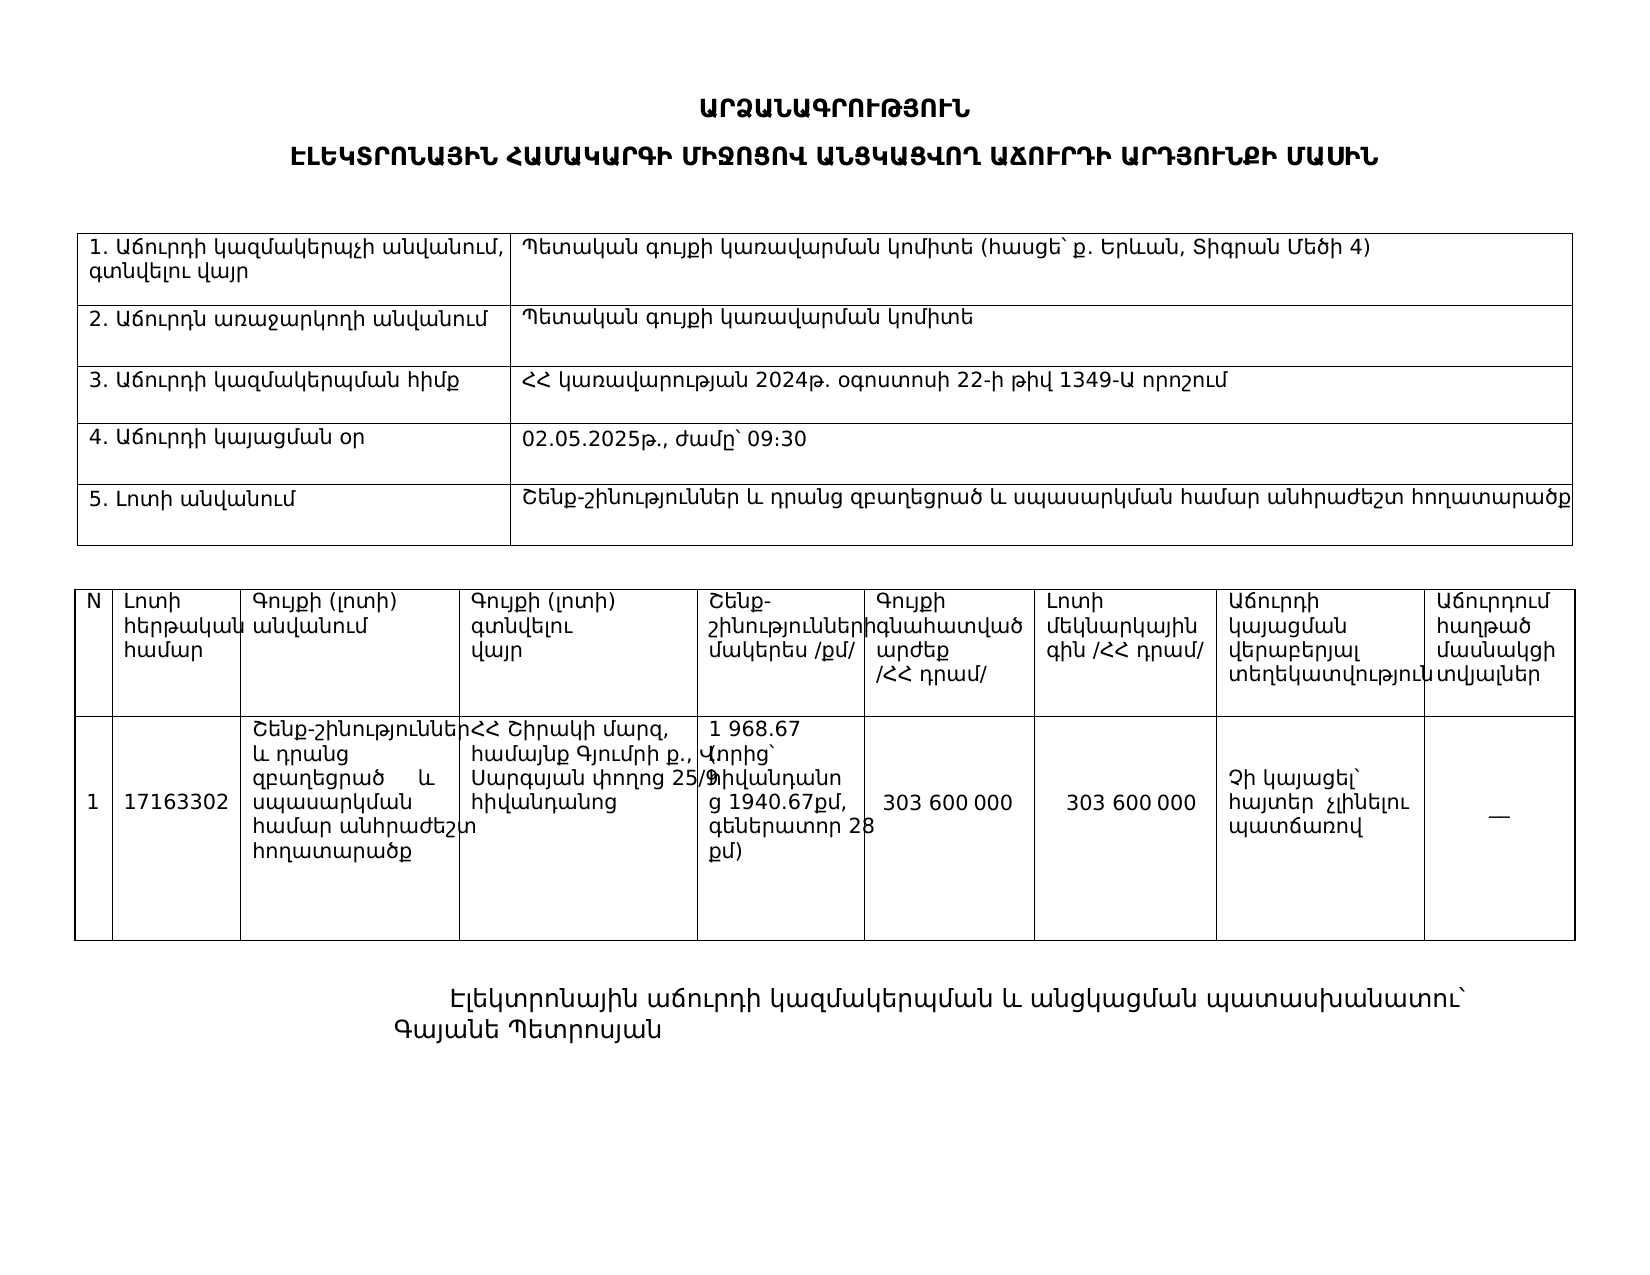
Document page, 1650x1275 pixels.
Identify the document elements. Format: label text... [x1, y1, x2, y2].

table_header Լոտի հերթական համար [113, 590, 240, 716]
table_cell Շենք-շինություններ և դրանց զբաղեցրած և սպասարկման համար անհրաժեշտ հողատարածք [511, 485, 1572, 545]
table_header Լոտի մեկնարկային գին /ՀՀ դրամ/ [1035, 590, 1216, 716]
table_header Գույքի գնահատված արժեք /ՀՀ դրամ/ [865, 590, 1034, 716]
table_cell 1 968.67 (որից՝ հիվանդանոց 1940.67քմ, գեներատոր 28 քմ) [698, 717, 864, 940]
table_cell ՀՀ Շիրակի մարզ, համայնք Գյումրի ք., Վ. Սարգսյան փողոց 25/9 հիվանդանոց [460, 717, 697, 940]
table_cell 303 600 000 [865, 717, 1034, 940]
text ԷԼԵԿՏՐՈՆԱՅԻՆ ՀԱՄԱԿԱՐԳԻ ՄԻՋՈՑՈՎ ԱՆՑԿԱՑՎՈՂ ԱՃՈՒՐԴԻ ԱՐԴՅՈՒՆՔԻ ՄԱՍԻՆ [131, 142, 1537, 171]
table_cell 4․ Աճուրդի կայացման օր [78, 424, 510, 484]
table_header Աճուրդի կայացման վերաբերյալ տեղեկատվություն [1217, 590, 1424, 716]
table_cell 1 [76, 717, 112, 940]
table_cell Շենք-շինություններ և դրանց զբաղեցրած և սպասարկման համար անհրաժեշտ հողատարածք [241, 717, 459, 940]
table_header N [76, 590, 112, 716]
table_header Շենք-շինությունների մակերես /քմ/ [698, 590, 864, 716]
text Էլեկտրոնային աճուրդի կազմակերպման և անցկացման պատասխանատու՝ Գայանե Պետրոսյան [394, 984, 1575, 1044]
table_cell 2․ Աճուրդն առաջարկողի անվանում [78, 306, 510, 366]
table_header Աճուրդում հաղթած մասնակցի տվյալներ [1425, 590, 1574, 716]
table_header Գույքի (լոտի) անվանում [241, 590, 459, 716]
table_cell Չի կայացել՝ հայտեր չլինելու պատճառով [1217, 717, 1424, 940]
table_header 1․ Աճուրդի կազմակերպչի անվանում, գտնվելու վայր [78, 234, 510, 304]
table_cell __ [1425, 717, 1574, 940]
table_cell 5․ Լոտի անվանում [78, 485, 510, 545]
table_cell Պետական գույքի կառավարման կոմիտե [511, 306, 1572, 366]
text ԱՐՁԱՆԱԳՐՈՒԹՅՈՒՆ [131, 94, 1537, 123]
table_cell 3․ Աճուրդի կազմակերպման հիմք [78, 367, 510, 423]
table_cell 17163302 [113, 717, 240, 940]
table_header Պետական գույքի կառավարման կոմիտե (հասցե՝ ք․ Երևան, Տիգրան Մեծի 4) [511, 234, 1572, 304]
table_cell 02.05.2025թ., ժամը՝ 09։30 [511, 424, 1572, 484]
table_cell 303 600 000 [1035, 717, 1216, 940]
table_header Գույքի (լոտի) գտնվելու վայր [460, 590, 697, 716]
table_cell ՀՀ կառավարության 2024թ․ օգոստոսի 22-ի թիվ 1349-Ա որոշում [511, 367, 1572, 423]
